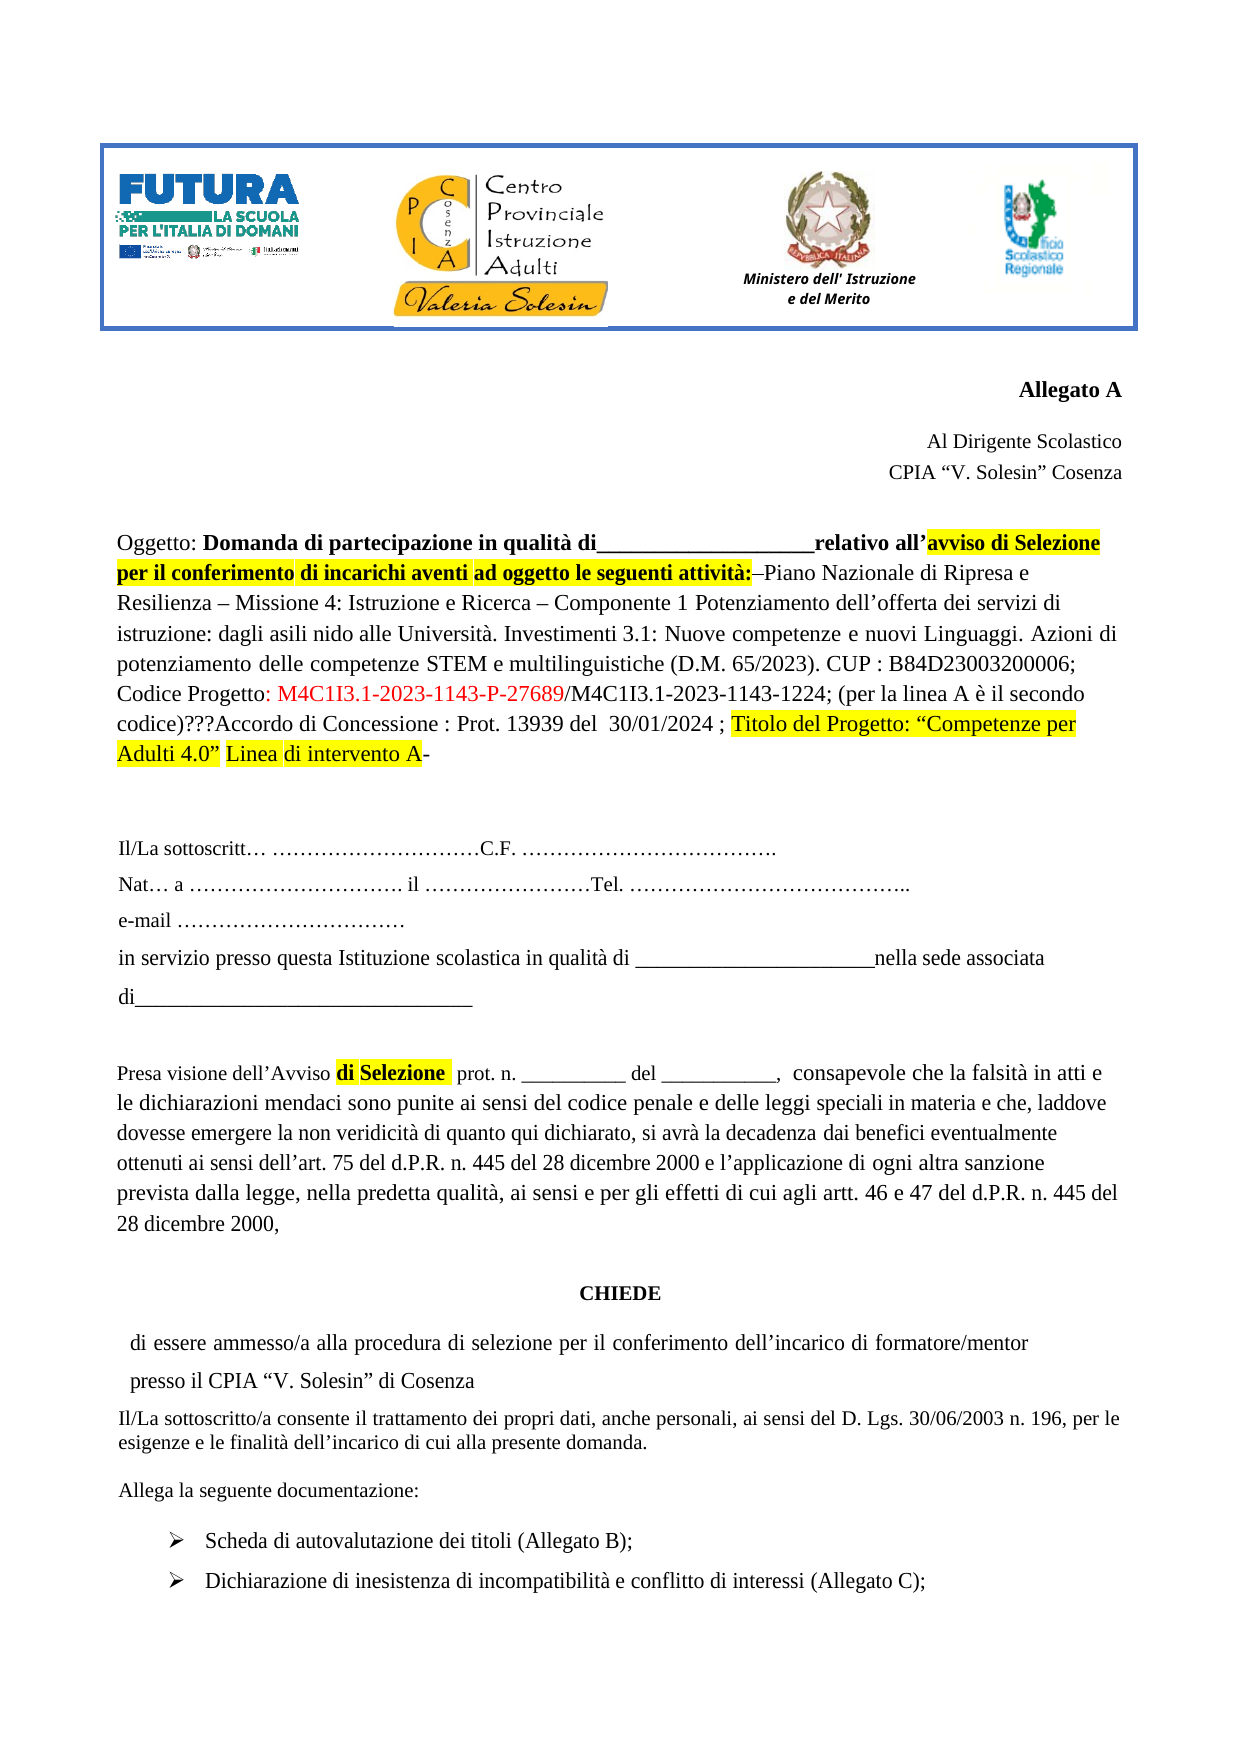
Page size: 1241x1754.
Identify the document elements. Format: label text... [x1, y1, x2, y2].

text Allega la seguente documentazione: [118, 1478, 1122, 1502]
text CHIEDE [118, 1281, 1122, 1304]
picture [967, 162, 1109, 311]
picture [783, 171, 876, 270]
picture [113, 171, 301, 261]
text e-mail …………………………… [118, 907, 1122, 932]
text in servizio presso questa Istituzione scolastica in qualità di ______________________nella sede associata di_______________________________ [118, 943, 1122, 1009]
table_header [940, 148, 1133, 326]
table_header Ministero dell' Istruzione e del Merito [719, 148, 940, 326]
list Scheda di autovalutazione dei titoli (Allegato B); [167, 1527, 1122, 1554]
table_header [383, 148, 719, 326]
list Dichiarazione di inesistenza di incompatibilità e conflitto di interessi (Allegato C); [167, 1567, 1122, 1593]
text Allegato A [118, 376, 1122, 402]
text Il/La sottoscritt… …………………………C.F. ………………………………. [118, 835, 1122, 859]
text Al Dirigente Scolastico [118, 429, 1122, 453]
text Nat… a …………………………. il ……………………Tel. ………………………………….. [118, 871, 1122, 896]
text CPIA “V. Solesin” Cosenza [118, 460, 1122, 484]
text Presa visione dell’Avviso di Selezione prot. n. __________ del ___________, consapevole che la falsità in atti e le dichiarazioni mendaci sono punite ai sensi del codice penale e delle leggi speciali in materia e che, laddove dovesse emergere la non veridicità di quanto qui dichiarato, si avrà la decadenza dai benefici eventualmente ottenuti ai sensi dell’art. 75 del d.P.R. n. 445 del 28 dicembre 2000 e l’applicazione di ogni altra sanzione prevista dalla legge, nella predetta qualità, ai sensi e per gli effetti di cui agli artt. 46 e 47 del d.P.R. n. 445 del 28 dicembre 2000, [117, 1058, 1122, 1236]
picture [393, 171, 608, 327]
table_header [104, 148, 383, 326]
text di essere ammesso/a alla procedura di selezione per il conferimento dell’incarico di formatore/mentor presso il CPIA “V. Solesin” di Cosenza [130, 1329, 1031, 1393]
text Il/La sottoscritto/a consente il trattamento dei propri dati, anche personali, ai sensi del D. Lgs. 30/06/2003 n. 196, per le esigenze e le finalità dell’incarico di cui alla presente domanda. [118, 1406, 1122, 1454]
text Oggetto: Domanda di partecipazione in qualità di___________________relativo all’avviso di Selezione per il conferimento di incarichi aventi ad oggetto le seguenti attività: Piano Nazionale di Ripresa e Resilienza – Missione 4: Istruzione e Ricerca – Componente 1 Potenziamento dell’offerta dei servizi di istruzione: dagli asili nido alle Università. Investimenti 3.1: Nuove competenze e nuovi Linguaggi. Azioni di potenziamento delle competenze STEM e multilinguistiche (D.M. 65/2023). CUP : B84D23003200006; Codice Progetto: M4C1I3.1-2023-1143-P-27689/M4C1I3.1-2023-1143-1224; (per la linea A è il secondo codice)???Accordo di Concessione : Prot. 13939 del 30/01/2024 ; Titolo del Progetto: “Competenze per Adulti 4.0” Linea di intervento A- [117, 529, 1122, 767]
